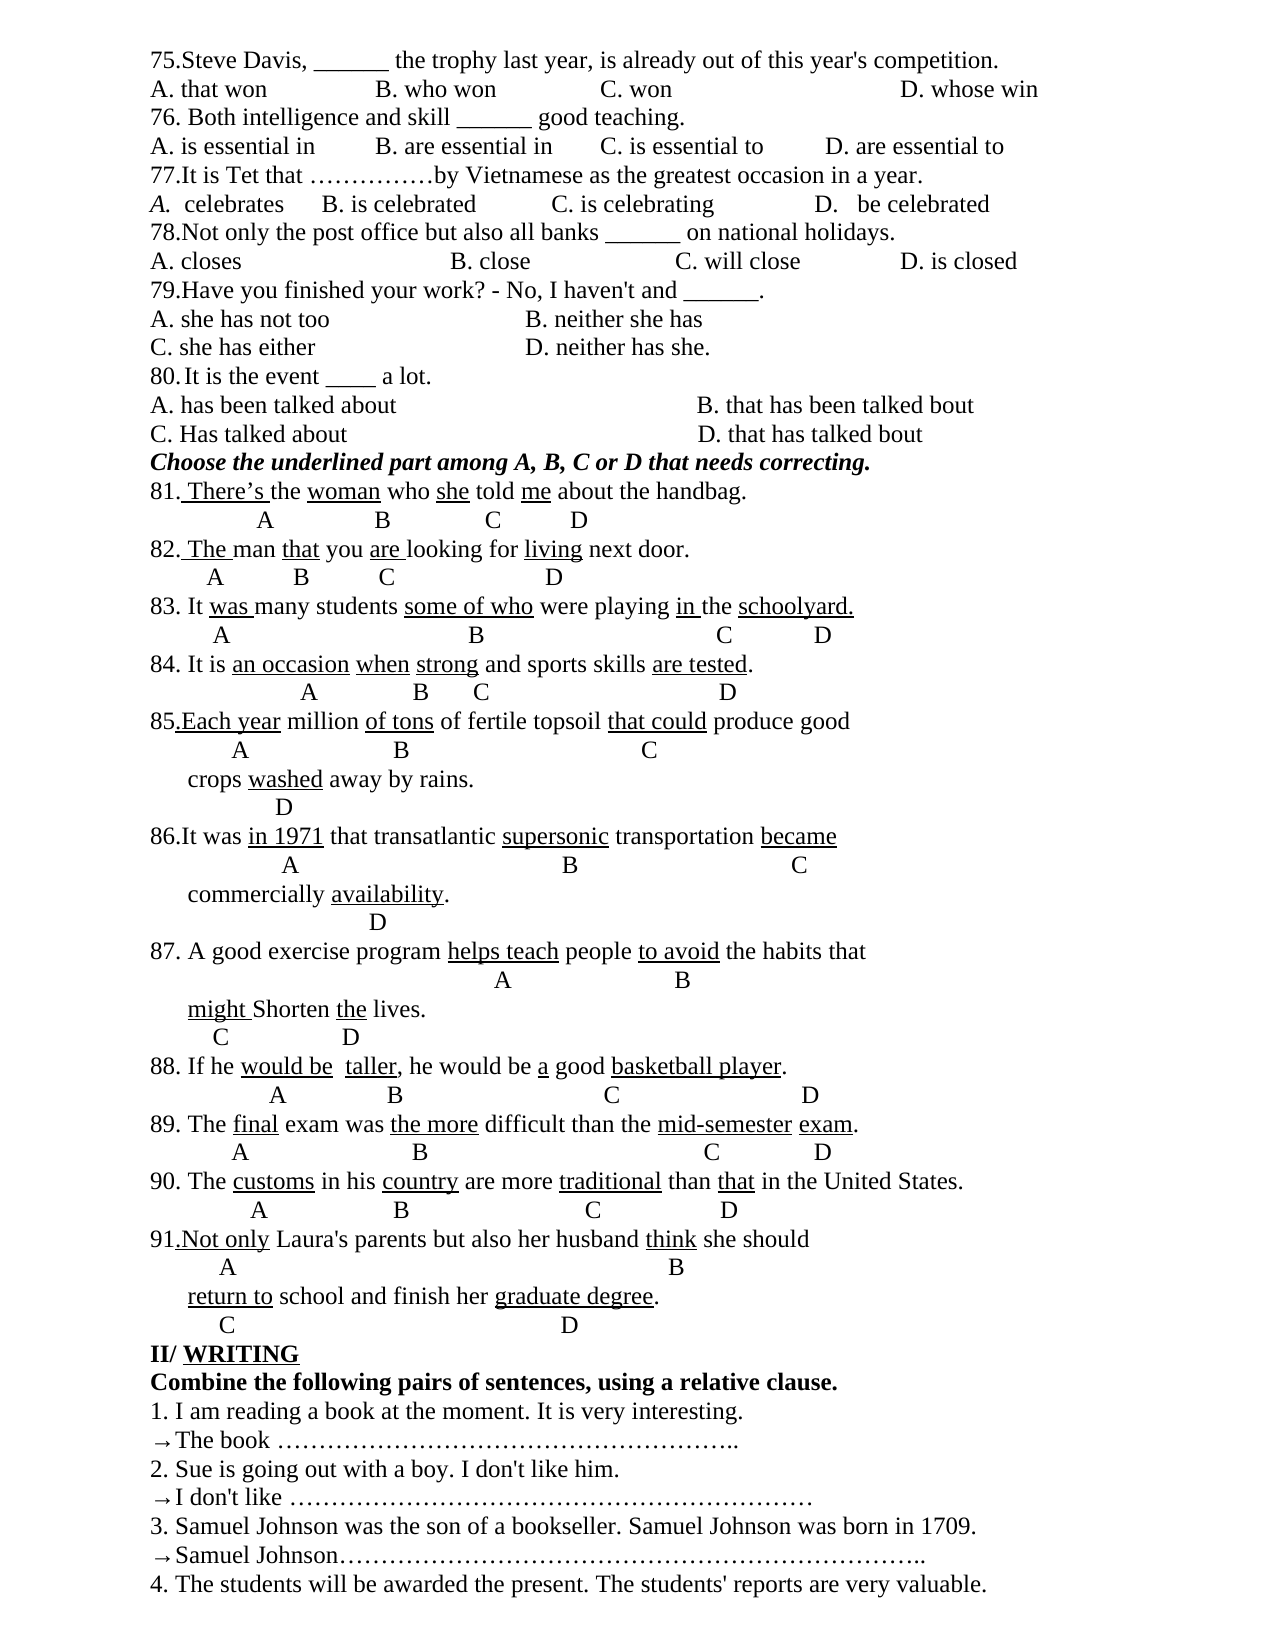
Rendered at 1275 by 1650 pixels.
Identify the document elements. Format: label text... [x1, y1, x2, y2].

text A B C [187, 850, 1125, 879]
text 91.Not only Laura's parents but also her husband think she should [150, 1224, 1125, 1252]
text 78.Not only the post office but also all banks ______ on national holidays. [150, 217, 1125, 246]
text might Shorten the lives. [187, 994, 1125, 1022]
text 84. It is an occasion when strong and sports skills are tested. [150, 649, 1125, 677]
text II/ WRITING [150, 1339, 1125, 1367]
text 83. It was many students some of who were playing in the schoolyard. [150, 591, 1125, 620]
text A B C D [150, 620, 1125, 649]
text Choose the underlined part among A, B, C or D that needs correcting. [150, 447, 1125, 476]
text 82. The man that you are looking for living next door. [150, 534, 1125, 562]
text 87. A good exercise program helps teach people to avoid the habits that [150, 936, 1125, 965]
text A. that won B. who won C. won D. whose win [150, 74, 1125, 102]
text A. closes B. close C. will close D. is closed [150, 246, 1125, 275]
text A B C D [150, 1195, 1125, 1224]
text C. she has either D. neither has she. [150, 332, 1125, 361]
text 80. It is the event ____ a lot. [150, 361, 1125, 390]
text commercially availability. [187, 879, 1125, 907]
text D [187, 907, 1125, 936]
text 86.It was in 1971 that transatlantic supersonic transportation became [150, 821, 1125, 850]
list 1. I am reading a book at the moment. It is very interesting. [150, 1396, 1125, 1425]
text A B C D [150, 1137, 1125, 1166]
text 75.Steve Davis, ______ the trophy last year, is already out of this year's competition. [150, 45, 1125, 74]
list →The book ……………………………………………….. [150, 1425, 1125, 1454]
text 81. There’s the woman who she told me about the handbag. [150, 476, 1125, 505]
text 88. If he would be taller, he would be a good basketball player. [150, 1051, 1125, 1080]
text A. celebrates B. is celebrated C. is celebrating D. be celebrated [150, 189, 1125, 217]
list Combine the following pairs of sentences, using a relative clause. [150, 1367, 1125, 1396]
text C D [187, 1022, 1125, 1051]
text 85.Each year million of tons of fertile topsoil that could produce good [150, 706, 1125, 735]
text A. is essential in B. are essential in C. is essential to D. are essential to [150, 131, 1125, 160]
text A B [187, 965, 1125, 994]
text C D [187, 1310, 1125, 1339]
text A B C D [150, 1080, 1125, 1109]
text A. she has not too B. neither she has [150, 304, 1125, 332]
text A B C D [150, 562, 1125, 591]
list 3. Samuel Johnson was the son of a bookseller. Samuel Johnson was born in 1709. [150, 1511, 1125, 1540]
text A B [187, 1252, 1125, 1281]
list →Samuel Johnson…………………………………………………………….. [150, 1540, 1125, 1569]
text 89. The final exam was the more difficult than the mid-semester exam. [150, 1109, 1125, 1137]
list →I don't like ……………………………………………………… [150, 1482, 1125, 1511]
text 79.Have you finished your work? - No, I haven't and ______. [150, 275, 1125, 304]
text C. Has talked about D. that has talked bout [150, 419, 1125, 447]
text 90. The customs in his country are more traditional than that in the United States. [150, 1166, 1125, 1195]
text crops washed away by rains. [187, 764, 1125, 792]
list 2. Sue is going out with a boy. I don't like him. [150, 1454, 1125, 1482]
text A. has been talked about B. that has been talked bout [150, 390, 1125, 419]
text D [187, 792, 1125, 821]
text A B C D [150, 505, 1125, 534]
text A B C [187, 735, 1125, 764]
text return to school and finish her graduate degree. [187, 1281, 1125, 1310]
text A B C D [150, 677, 1125, 706]
text 77.It is Tet that ……………by Vietnamese as the greatest occasion in a year. [150, 160, 1125, 189]
text 76. Both intelligence and skill ______ good teaching. [150, 102, 1125, 131]
text 4. The students will be awarded the present. The students' reports are very valuable. [150, 1569, 1125, 1597]
